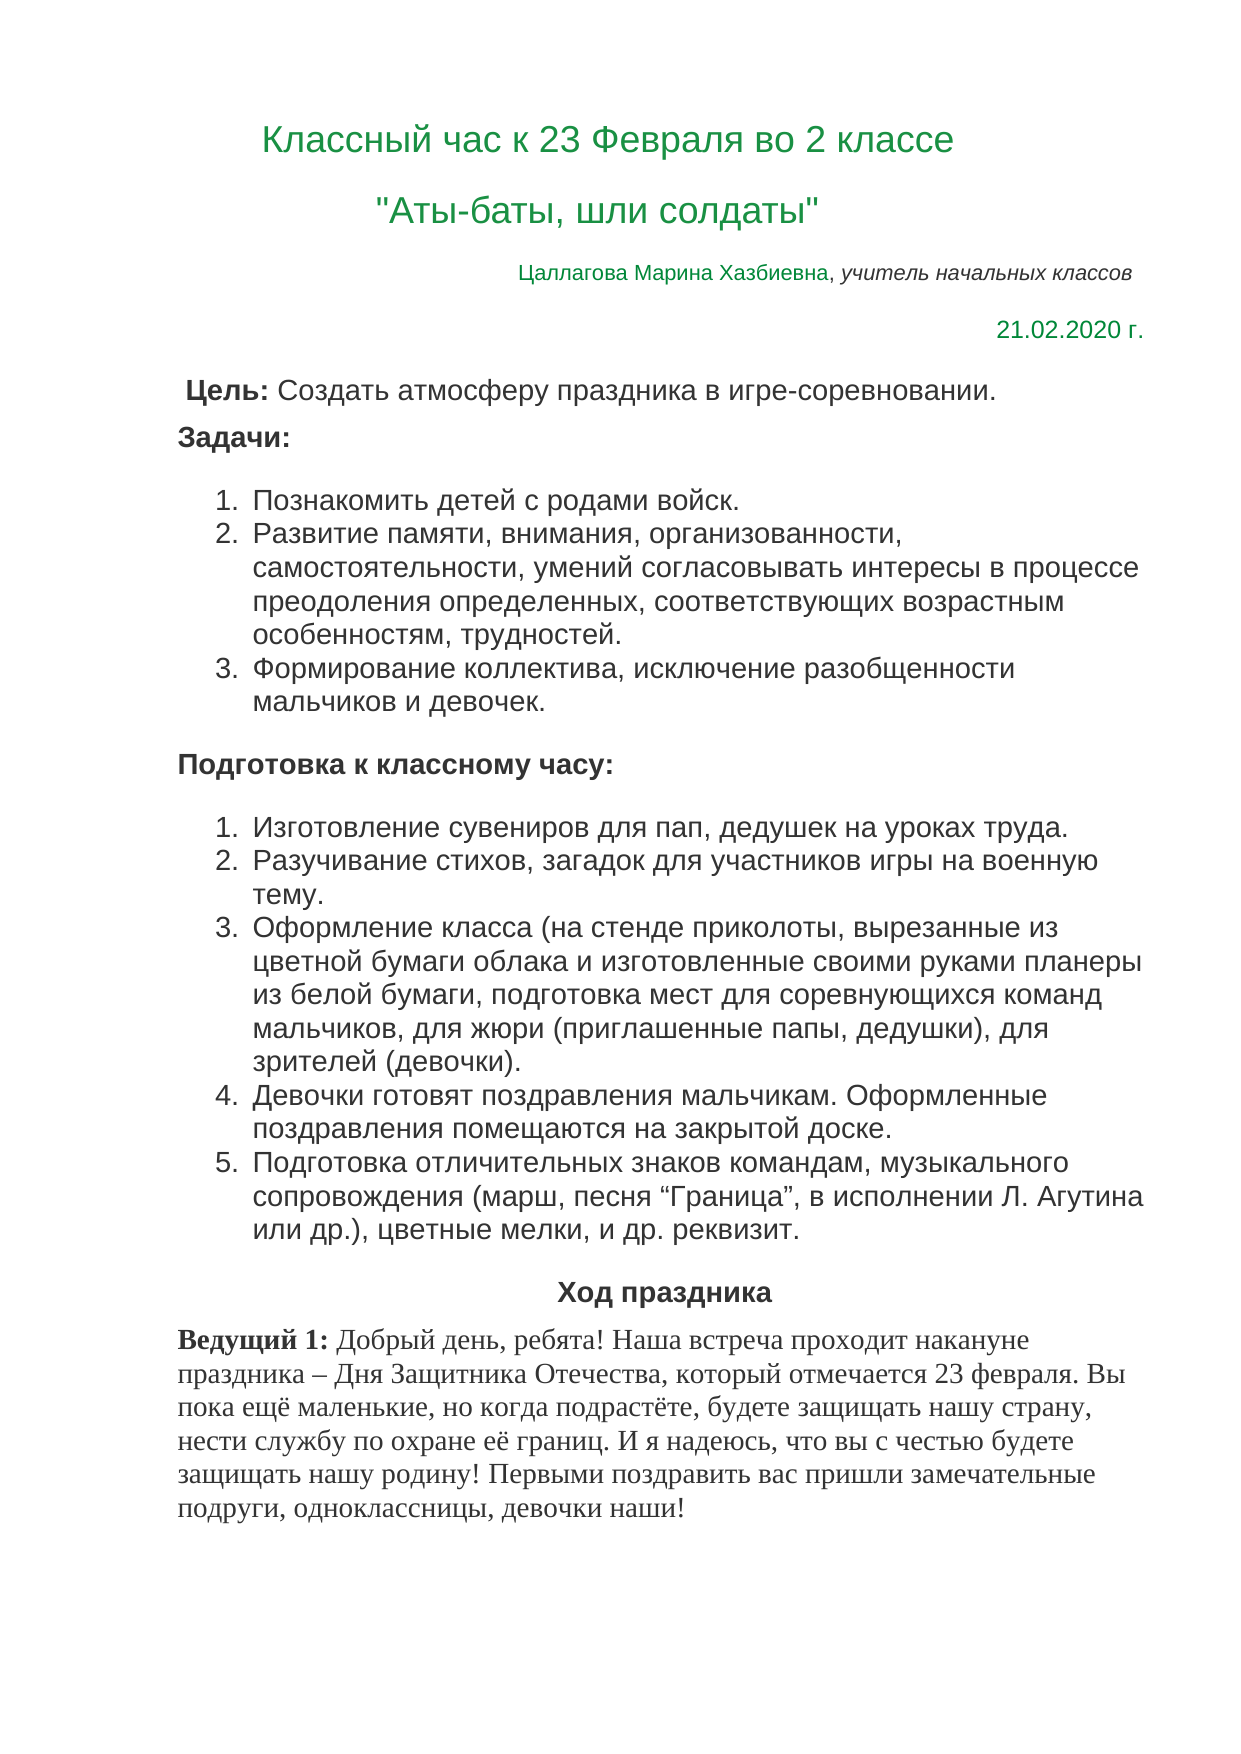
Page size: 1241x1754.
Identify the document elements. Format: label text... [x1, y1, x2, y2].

list Подготовка отличительных знаков командам, музыкального сопровождения (марш, песня “Граница”, в исполнении Л. Агутина или др.), цветные мелки, и др. реквизит. [215, 1145, 1152, 1246]
text "Аты-баты, шли солдаты" [177, 188, 1152, 231]
list Девочки готовят поздравления мальчикам. Оформленные поздравления помещаются на закрытой доске. [215, 1078, 1152, 1145]
list Познакомить детей с родами войск. [215, 483, 1152, 516]
list Разучивание стихов, загадок для участников игры на военную тему. [215, 843, 1152, 910]
text Подготовка к классному часу: [177, 747, 1152, 780]
text Цель: Создать атмосферу праздника в игре-соревновании. [177, 373, 1152, 406]
text 21.02.2020 г. [972, 315, 1152, 343]
text Классный час к 23 Февраля во 2 классе [177, 117, 1152, 160]
text Цаллагова Марина Хазбиевна, учитель начальных классов [456, 260, 1152, 286]
list Изготовление сувениров для пап, дедушек на уроках труда. [215, 809, 1152, 843]
text Задачи: [177, 420, 1152, 454]
text Ведущий 1: Добрый день, ребята! Наша встреча проходит накануне праздника – Дня Защитника Отечества, который отмечается 23 февраля. Вы пока ещё маленькие, но когда подрастёте, будете защищать нашу страну, нести службу по охране её границ. И я надеюсь, что вы с честью будете защищать нашу родину! Первыми поздравить вас пришли замечательные подруги, одноклассницы, девочки наши! [177, 1322, 1152, 1524]
list Формирование коллектива, исключение разобщенности мальчиков и девочек. [215, 651, 1152, 718]
text Ход праздника [177, 1275, 1152, 1308]
list Развитие памяти, внимания, организованности, самостоятельности, умений согласовывать интересы в процессе преодоления определенных, соответствующих возрастным особенностям, трудностей. [215, 516, 1152, 651]
list Оформление класса (на стенде приколоты, вырезанные из цветной бумаги облака и изготовленные своими руками планеры из белой бумаги, подготовка мест для соревнующихся команд мальчиков, для жюри (приглашенные папы, дедушки), для зрителей (девочки). [215, 910, 1152, 1078]
